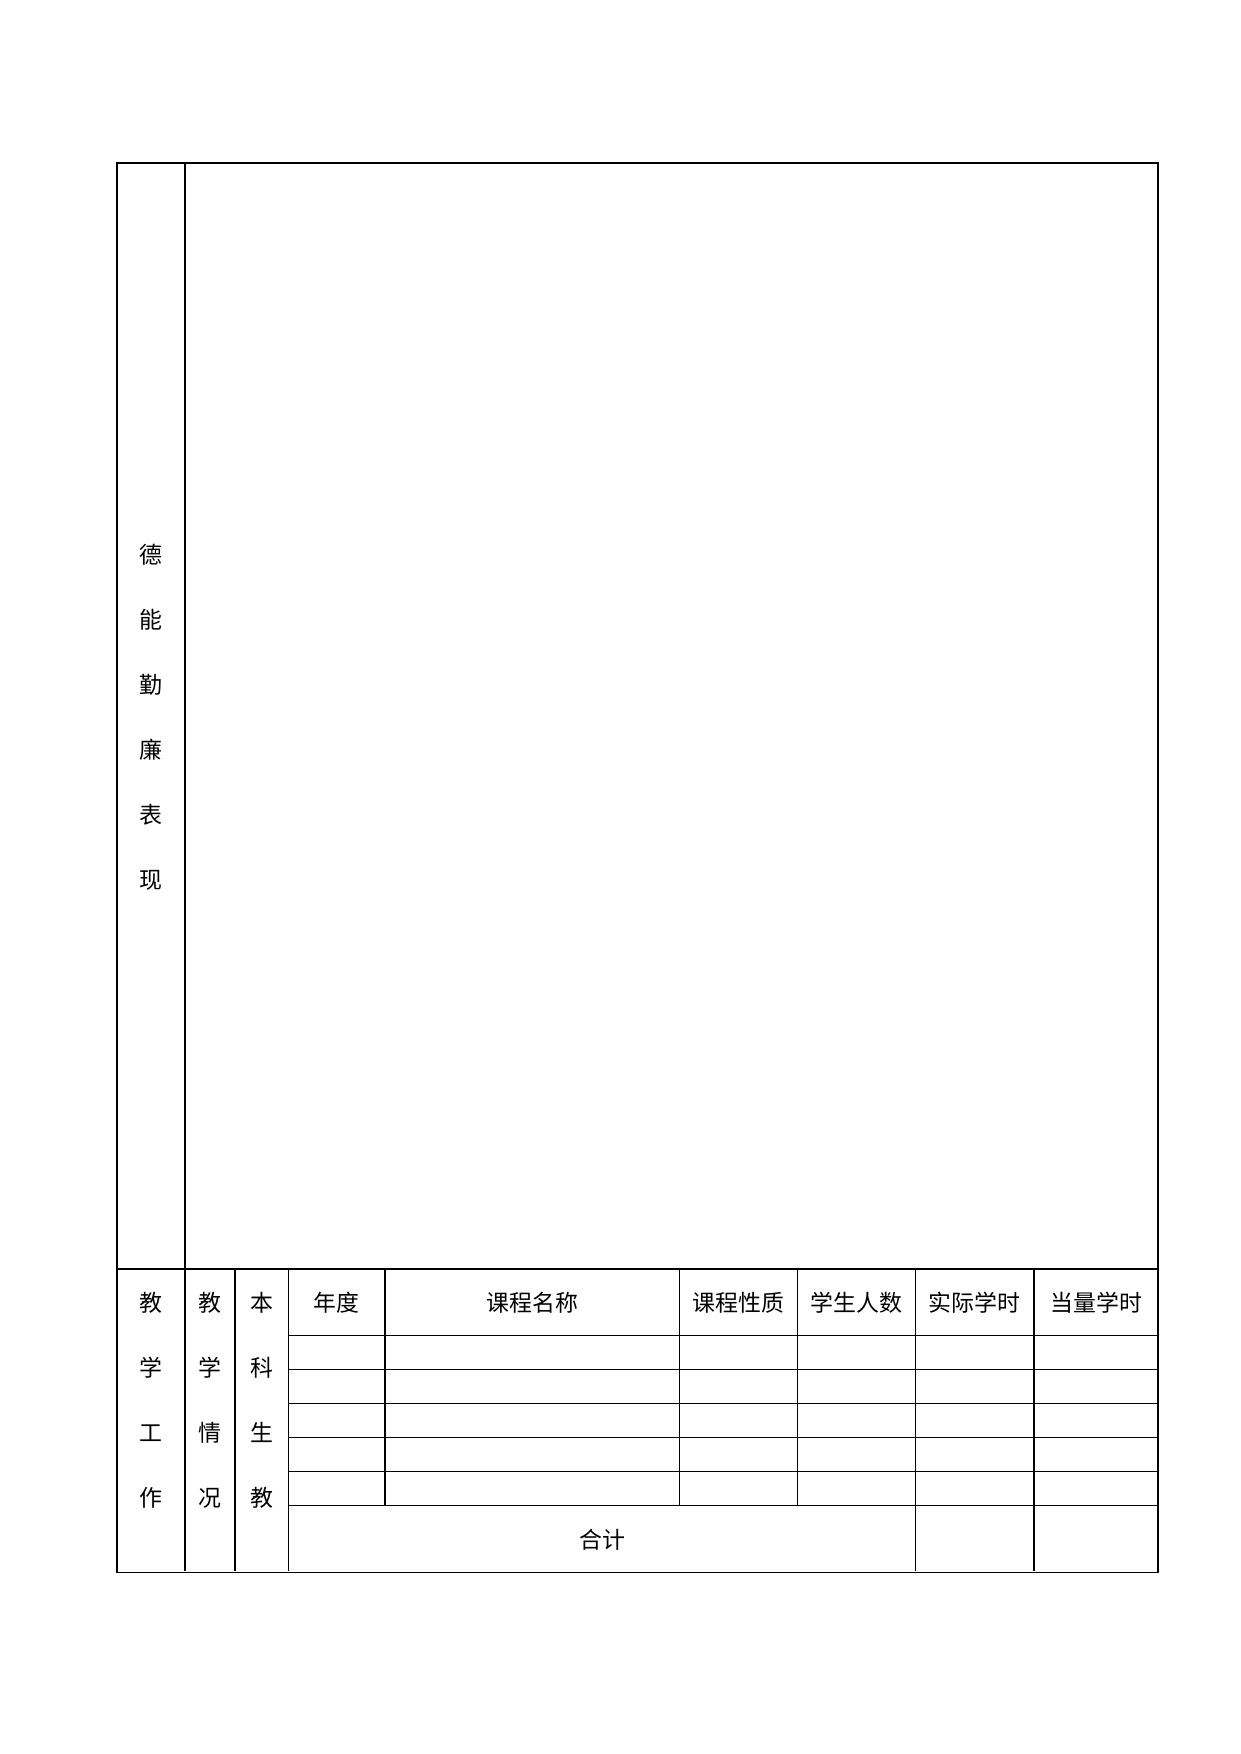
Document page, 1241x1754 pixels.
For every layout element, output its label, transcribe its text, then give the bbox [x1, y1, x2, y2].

table_cell [1035, 1370, 1157, 1403]
table_cell [1035, 1472, 1157, 1505]
table_cell 课程性质 [680, 1270, 797, 1334]
table_cell [798, 1404, 915, 1437]
table_cell [386, 1336, 679, 1368]
table_cell [916, 1336, 1033, 1368]
table_cell [798, 1370, 915, 1403]
table_cell [798, 1472, 915, 1505]
table_cell [386, 1404, 679, 1437]
table_cell 德 能 勤 廉 表 现 [118, 164, 184, 1268]
table_cell [680, 1404, 797, 1437]
table_cell [289, 1370, 384, 1403]
table_cell [289, 1472, 384, 1505]
table_cell [680, 1472, 797, 1505]
table_cell [916, 1506, 1033, 1571]
table_cell [289, 1438, 384, 1471]
table_cell [386, 1472, 679, 1505]
table_cell 年度 [289, 1270, 384, 1334]
table_cell [1035, 1438, 1157, 1471]
table_cell [289, 1336, 384, 1368]
table_cell 教 学 情 况 [186, 1270, 234, 1571]
table_cell 学生人数 [798, 1270, 915, 1334]
table_cell [386, 1438, 679, 1471]
table_cell [386, 1370, 679, 1403]
table_cell 教 学 工 作 及 教 学 成 果 [118, 1270, 184, 1571]
table_cell 实际学时 [916, 1270, 1033, 1334]
table_cell [1035, 1336, 1157, 1368]
table_cell 课程名称 [386, 1270, 679, 1334]
table_cell [680, 1336, 797, 1368]
table_cell [680, 1438, 797, 1471]
table_cell [798, 1438, 915, 1471]
table_cell [798, 1336, 915, 1368]
table_cell [1035, 1506, 1157, 1571]
table_cell [916, 1472, 1033, 1505]
table_cell [916, 1438, 1033, 1471]
table_cell 合计 [289, 1506, 915, 1571]
table_cell [680, 1370, 797, 1403]
table_cell [916, 1404, 1033, 1437]
table_cell 当量学时 [1035, 1270, 1157, 1334]
table_cell [186, 164, 1157, 1268]
table_cell 本科生教学 [236, 1270, 288, 1571]
table_cell [289, 1404, 384, 1437]
table_cell [1035, 1404, 1157, 1437]
table_cell [916, 1370, 1033, 1403]
